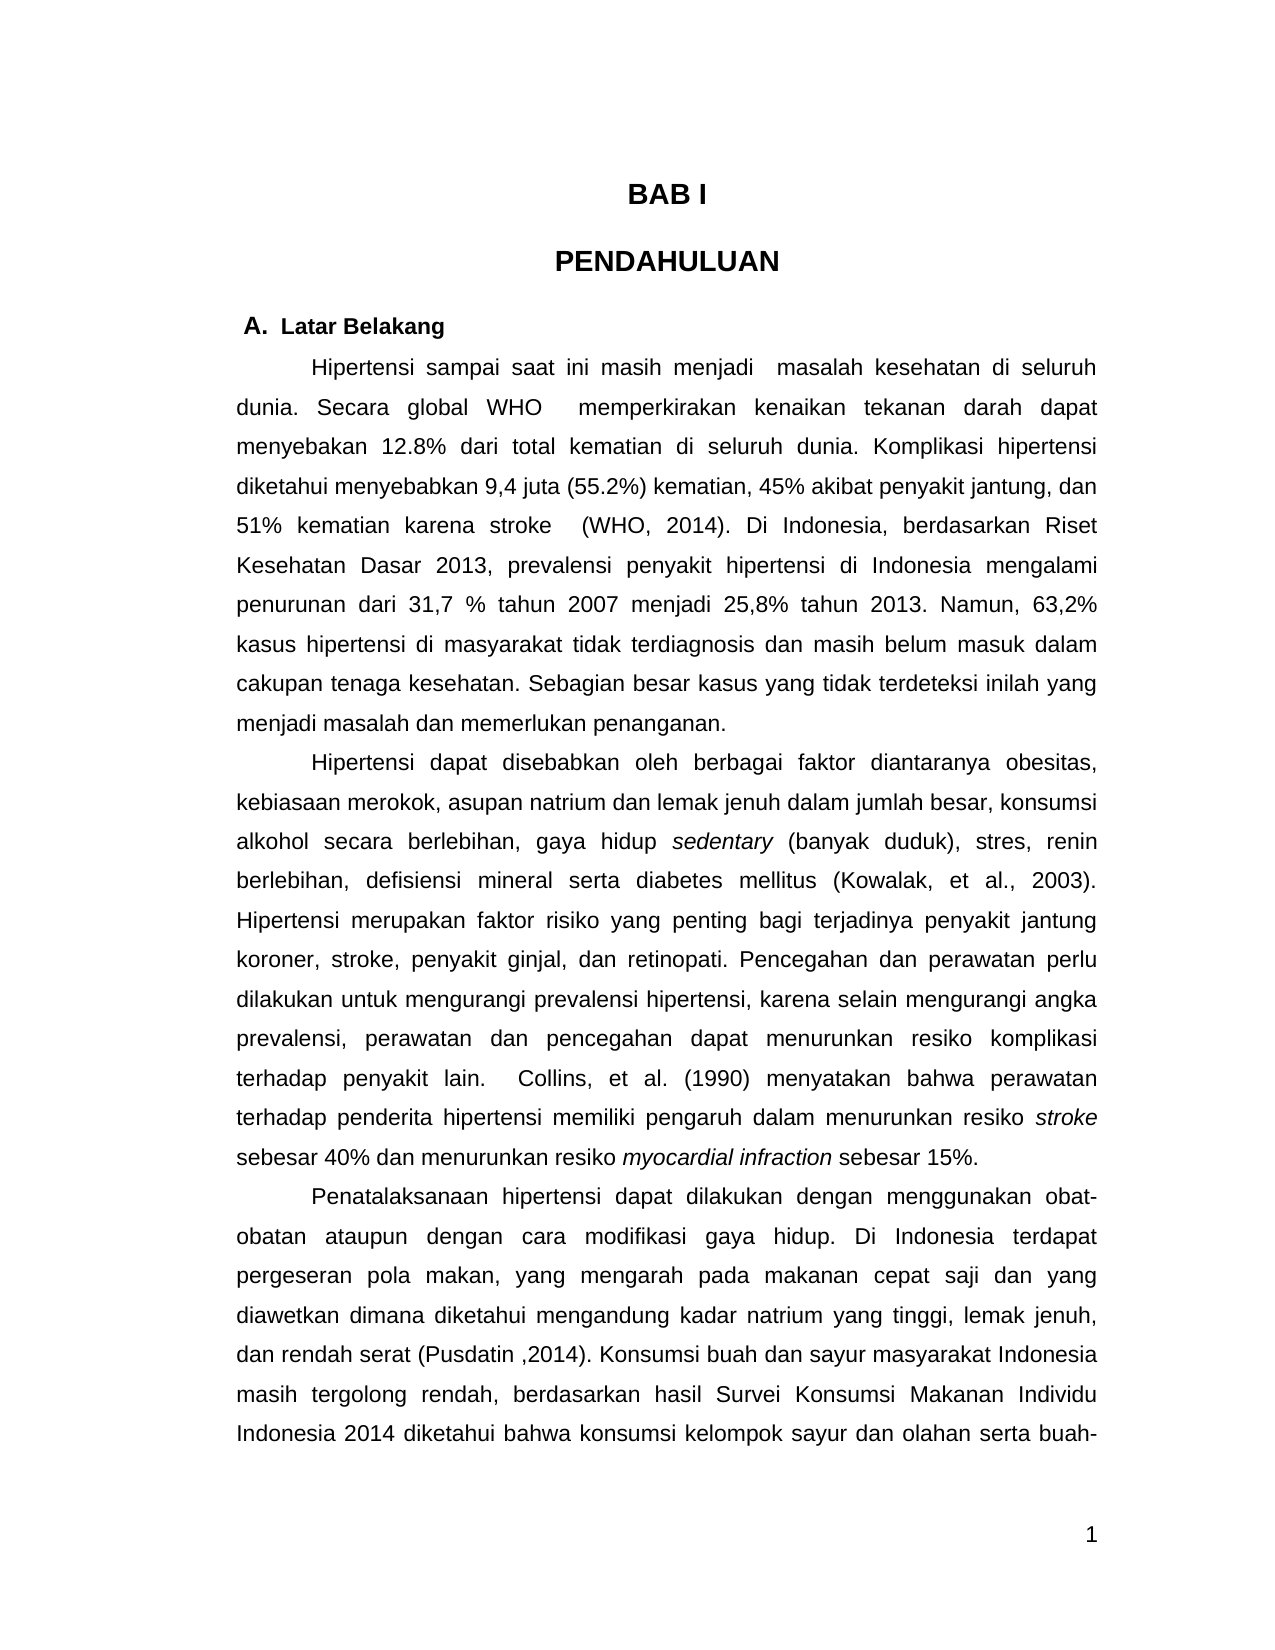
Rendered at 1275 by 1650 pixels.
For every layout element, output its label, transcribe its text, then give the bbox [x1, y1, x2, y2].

text PENDAHULUAN [236, 244, 1098, 278]
text BAB I [236, 177, 1098, 211]
text Hipertensi dapat disebabkan oleh berbagai faktor diantaranya obesitas, kebiasaan merokok, asupan natrium dan lemak jenuh dalam jumlah besar, konsumsi alkohol secara berlebihan, gaya hidup sedentary (banyak duduk), stres, renin berlebihan, defisiensi mineral serta diabetes mellitus (Kowalak, et al., 2003). Hipertensi merupakan faktor risiko yang penting bagi terjadinya penyakit jantung koroner, stroke, penyakit ginjal, dan retinopati. Pencegahan dan perawatan perlu dilakukan untuk mengurangi prevalensi hipertensi, karena selain mengurangi angka prevalensi, perawatan dan pencegahan dapat menurunkan resiko komplikasi terhadap penyakit lain. Collins, et al. (1990) menyatakan bahwa perawatan terhadap penderita hipertensi memiliki pengaruh dalam menurunkan resiko stroke sebesar 40% dan menurunkan resiko myocardial infraction sebesar 15%. [236, 749, 1098, 1170]
list Latar Belakang [243, 311, 1098, 340]
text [236, 1183, 1098, 1447]
text Hipertensi sampai saat ini masih menjadi masalah kesehatan di seluruh dunia. Secara global WHO memperkirakan kenaikan tekanan darah dapat menyebakan 12.8% dari total kematian di seluruh dunia. Komplikasi hipertensi diketahui menyebabkan 9,4 juta (55.2%) kematian, 45% akibat penyakit jantung, dan 51% kematian karena stroke (WHO, 2014). Di Indonesia, berdasarkan Riset Kesehatan Dasar 2013, prevalensi penyakit hipertensi di Indonesia mengalami penurunan dari 31,7 % tahun 2007 menjadi 25,8% tahun 2013. Namun, 63,2% kasus hipertensi di masyarakat tidak terdiagnosis dan masih belum masuk dalam cakupan tenaga kesehatan. Sebagian besar kasus yang tidak terdeteksi inilah yang menjadi masalah dan memerlukan penanganan. [236, 354, 1098, 736]
